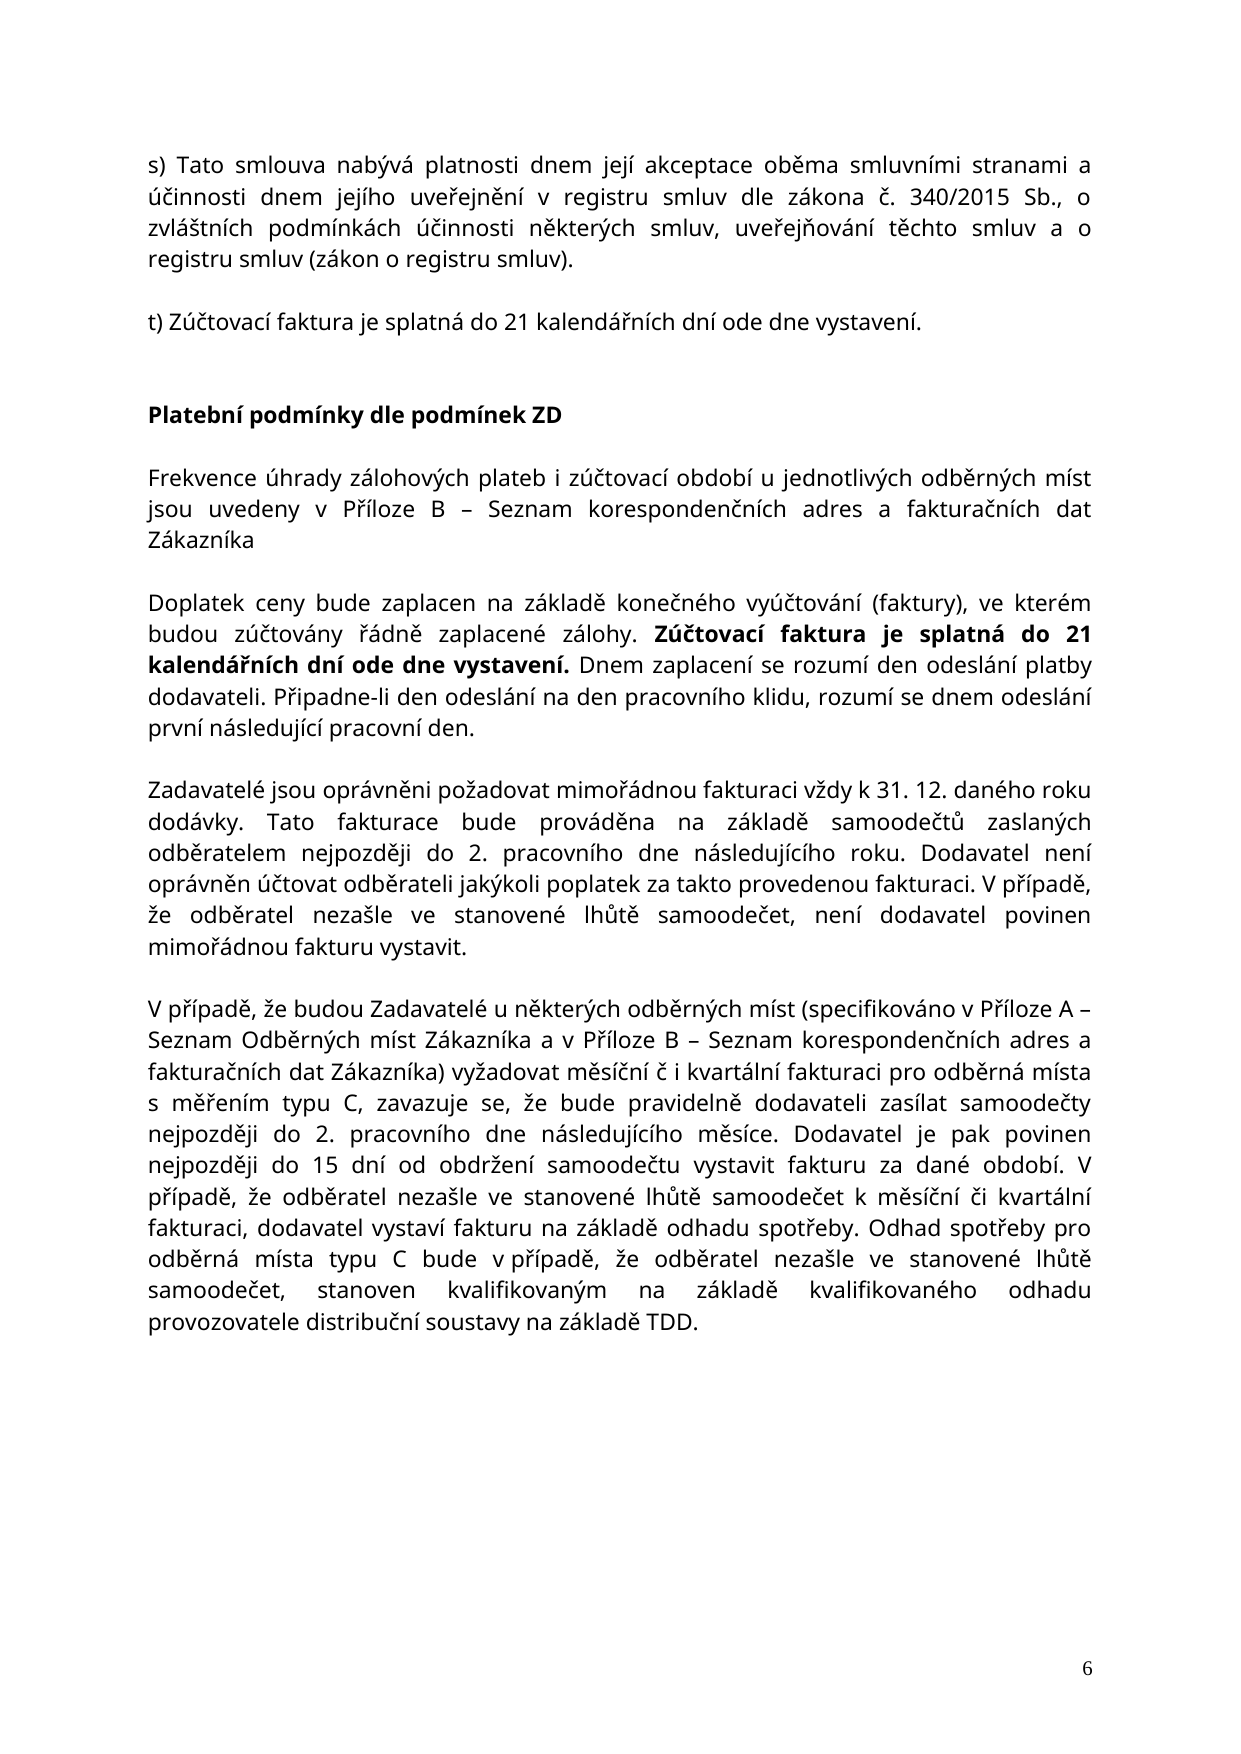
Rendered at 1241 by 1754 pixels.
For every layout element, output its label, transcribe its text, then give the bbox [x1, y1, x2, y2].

text Platební podmínky dle podmínek ZD [148, 399, 1093, 431]
text t) Zúčtovací faktura je splatná do 21 kalendářních dní ode dne vystavení. [148, 306, 1093, 337]
text s) Tato smlouva nabývá platnosti dnem její akceptace oběma smluvními stranami a účinnosti dnem jejího uveřejnění v registru smluv dle zákona č. 340/2015 Sb., o zvláštních podmínkách účinnosti některých smluv, uveřejňování těchto smluv a o registru smluv (zákon o registru smluv). [148, 149, 1093, 274]
text V případě, že budou Zadavatelé u některých odběrných míst (specifikováno v Příloze A – Seznam Odběrných míst Zákazníka a v Příloze B – Seznam korespondenčních adres a fakturačních dat Zákazníka) vyžadovat měsíční č i kvartální fakturaci pro odběrná místa s měřením typu C, zavazuje se, že bude pravidelně dodavateli zasílat samoodečty nejpozději do 2. pracovního dne následujícího měsíce. Dodavatel je pak povinen nejpozději do 15 dní od obdržení samoodečtu vystavit fakturu za dané období. V případě, že odběratel nezašle ve stanovené lhůtě samoodečet k měsíční či kvartální fakturaci, dodavatel vystaví fakturu na základě odhadu spotřeby. Odhad spotřeby pro odběrná místa typu C bude v případě, že odběratel nezašle ve stanovené lhůtě samoodečet, stanoven kvalifikovaným na základě kvalifikovaného odhadu provozovatele distribuční soustavy na základě TDD. [148, 993, 1093, 1337]
text Doplatek ceny bude zaplacen na základě konečného vyúčtování (faktury), ve kterém budou zúčtovány řádně zaplacené zálohy. Zúčtovací faktura je splatná do 21 kalendářních dní ode dne vystavení. Dnem zaplacení se rozumí den odeslání platby dodavateli. Připadne-li den odeslání na den pracovního klidu, rozumí se dnem odeslání první následující pracovní den. [148, 587, 1093, 743]
text Frekvence úhrady zálohových plateb i zúčtovací období u jednotlivých odběrných míst jsou uvedeny v Příloze B – Seznam korespondenčních adres a fakturačních dat Zákazníka [148, 462, 1093, 556]
text Zadavatelé jsou oprávněni požadovat mimořádnou fakturaci vždy k 31. 12. daného roku dodávky. Tato fakturace bude prováděna na základě samoodečtů zaslaných odběratelem nejpozději do 2. pracovního dne následujícího roku. Dodavatel není oprávněn účtovat odběrateli jakýkoli poplatek za takto provedenou fakturaci. V případě, že odběratel nezašle ve stanovené lhůtě samoodečet, není dodavatel povinen mimořádnou fakturu vystavit. [148, 774, 1093, 962]
